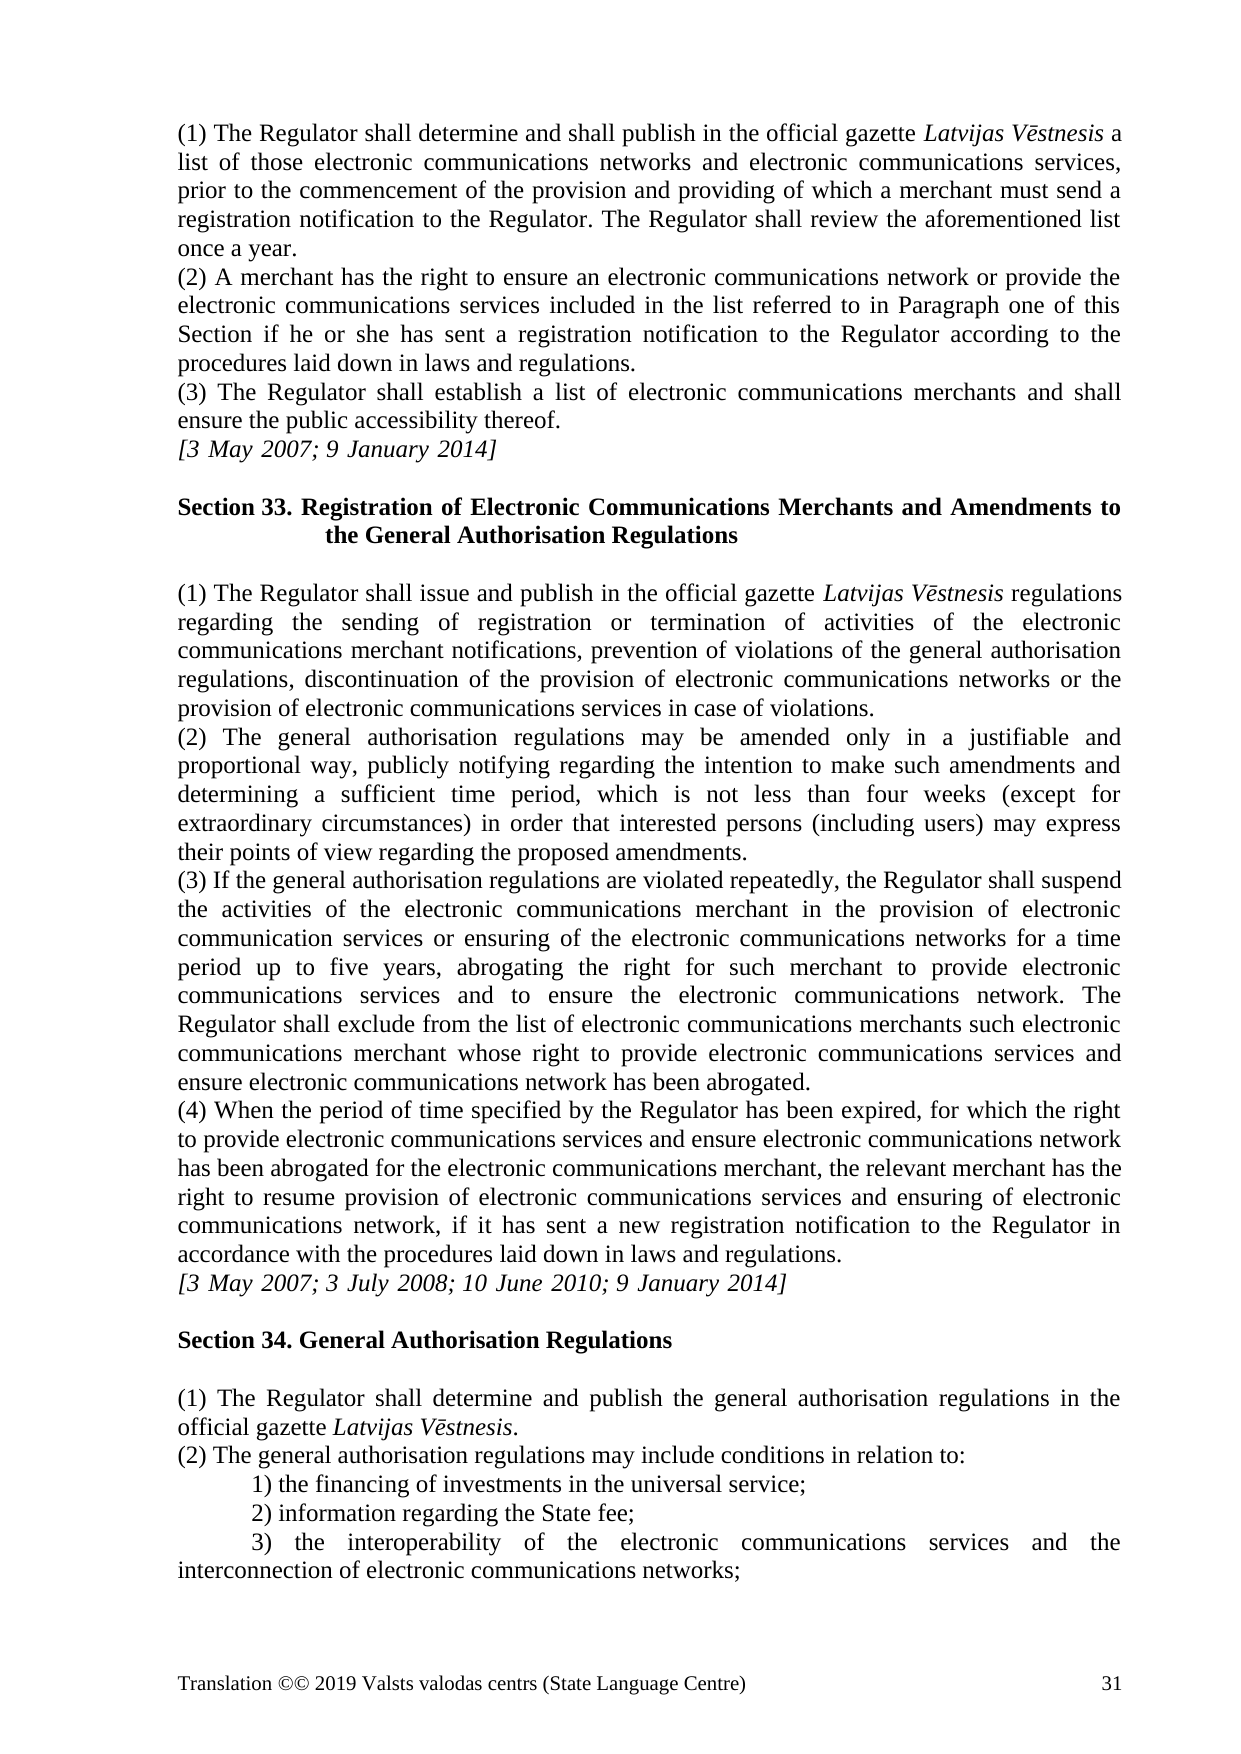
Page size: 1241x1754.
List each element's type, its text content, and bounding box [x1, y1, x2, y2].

text (3) If the general authorisation regulations are violated repeatedly, the Regulator shall suspend the activities of the electronic communications merchant in the provision of electronic communication services or ensuring of the electronic communications networks for a time period up to five years, abrogating the right for such merchant to provide electronic communications services and to ensure the electronic communications network. The Regulator shall exclude from the list of electronic communications merchants such electronic communications merchant whose right to provide electronic communications services and ensure electronic communications network has been abrogated. [177, 866, 1122, 1096]
text (2) The general authorisation regulations may be amended only in a justifiable and proportional way, publicly notifying regarding the intention to make such amendments and determining a sufficient time period, which is not less than four weeks (except for extraordinary circumstances) in order that interested persons (including users) may express their points of view regarding the proposed amendments. [177, 722, 1122, 866]
text (2) The general authorisation regulations may include conditions in relation to: [177, 1441, 1122, 1469]
text (4) When the period of time specified by the Regulator has been expired, for which the right to provide electronic communications services and ensure electronic communications network has been abrogated for the electronic communications merchant, the relevant merchant has the right to resume provision of electronic communications services and ensuring of electronic communications network, if it has sent a new registration notification to the Regulator in accordance with the procedures laid down in laws and regulations. [177, 1096, 1122, 1268]
text (1) The Regulator shall determine and shall publish in the official gazette Latvijas Vēstnesis a list of those electronic communications networks and electronic communications services, prior to the commencement of the provision and providing of which a merchant must send a registration notification to the Regulator. The Regulator shall review the aforementioned list once a year. [177, 118, 1122, 262]
text [3 May 2007; 3 July 2008; 10 June 2010; 9 January 2014] [177, 1268, 1122, 1297]
text (3) The Regulator shall establish a list of electronic communications merchants and shall ensure the public accessibility thereof. [177, 377, 1122, 434]
text Section 34. General Authorisation Regulations [177, 1326, 1122, 1354]
text (1) The Regulator shall issue and publish in the official gazette Latvijas Vēstnesis regulations regarding the sending of registration or termination of activities of the electronic communications merchant notifications, prevention of violations of the general authorisation regulations, discontinuation of the provision of electronic communications networks or the provision of electronic communications services in case of violations. [177, 578, 1122, 722]
text (2) A merchant has the right to ensure an electronic communications network or provide the electronic communications services included in the list referred to in Paragraph one of this Section if he or she has sent a registration notification to the Regulator according to the procedures laid down in laws and regulations. [177, 262, 1122, 377]
text (1) The Regulator shall determine and publish the general authorisation regulations in the official gazette Latvijas Vēstnesis. [177, 1383, 1122, 1441]
text Section 33. Registration of Electronic Communications Merchants and Amendments to the General Authorisation Regulations [177, 492, 1122, 549]
text 1) the financing of investments in the universal service; [177, 1469, 1122, 1498]
text [3 May 2007; 9 January 2014] [177, 434, 1122, 463]
text 3) the interoperability of the electronic communications services and the interconnection of electronic communications networks; [177, 1527, 1122, 1584]
text 2) information regarding the State fee; [177, 1498, 1122, 1527]
